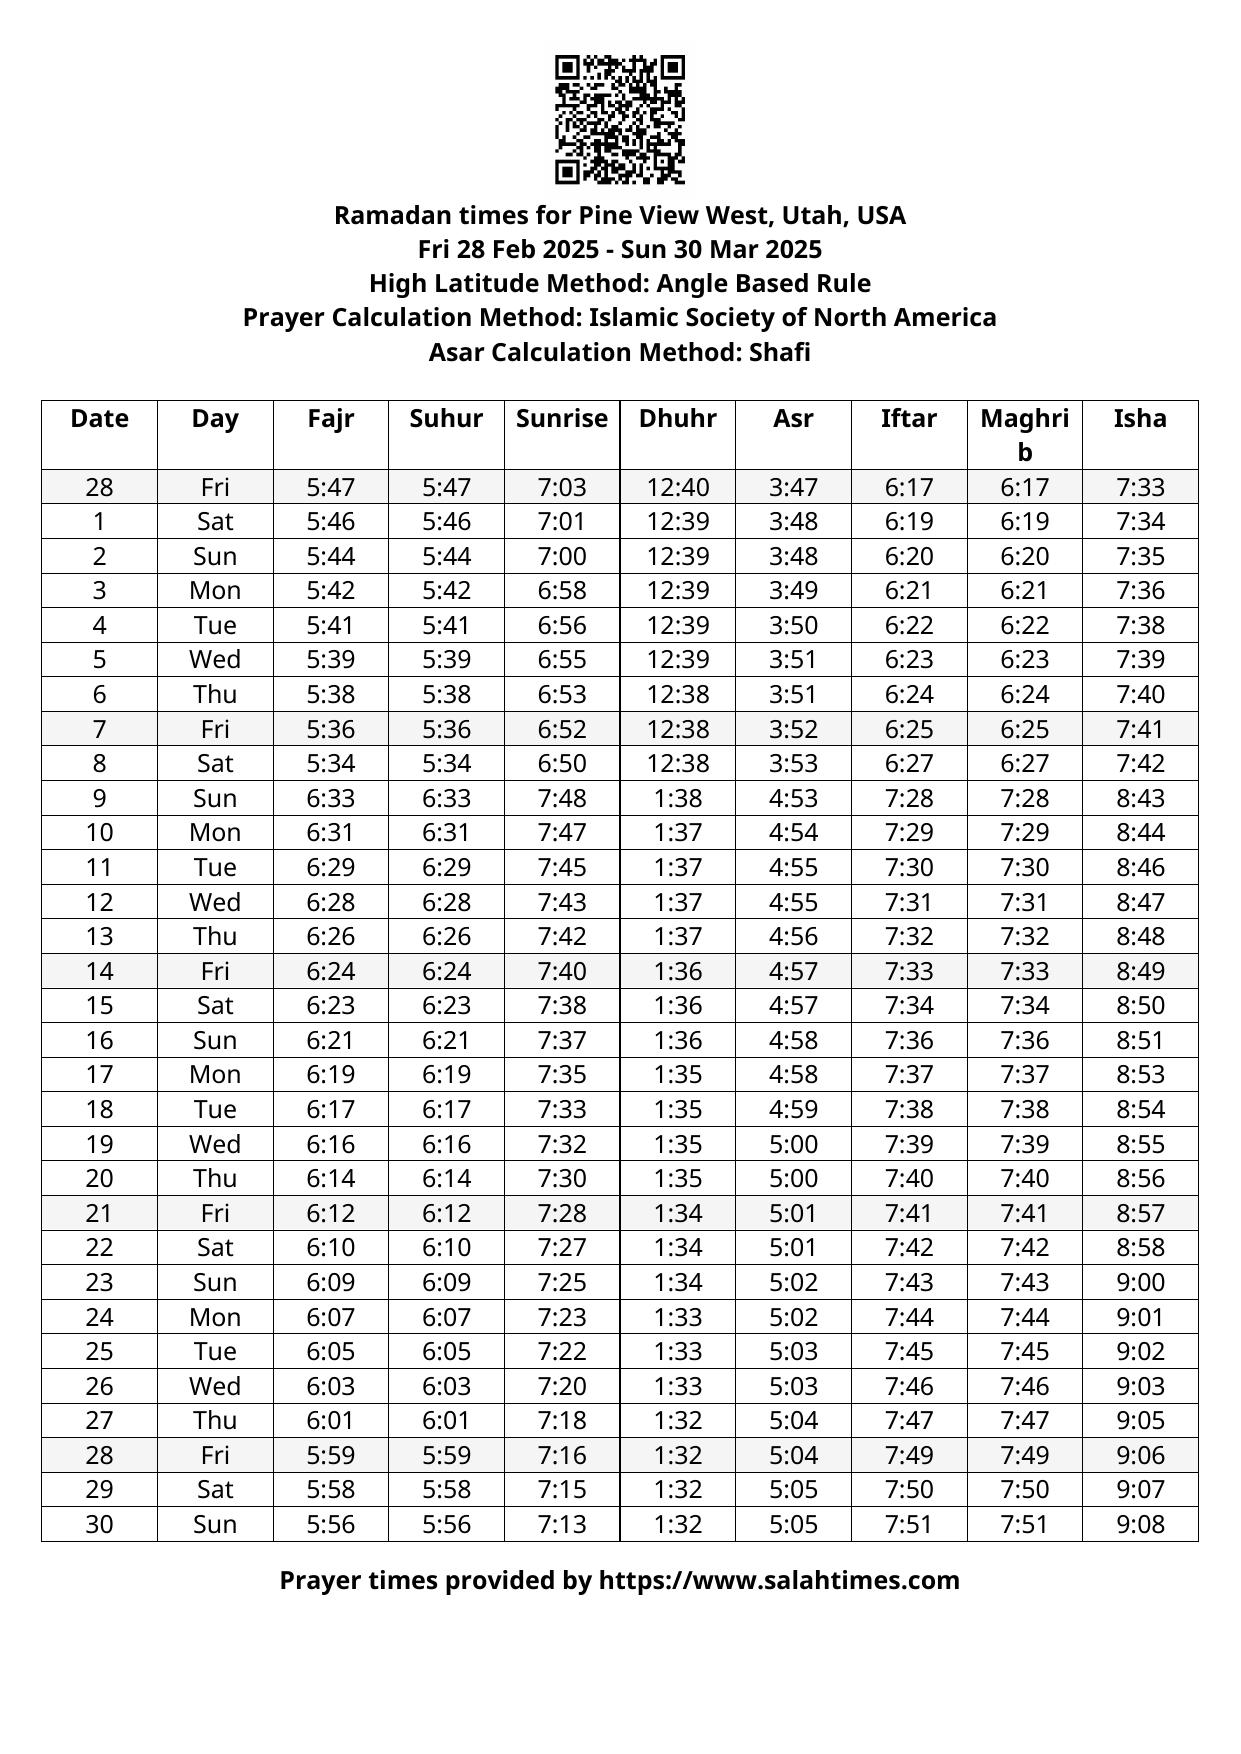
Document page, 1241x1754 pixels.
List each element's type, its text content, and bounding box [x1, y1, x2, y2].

table_cell 6:24 [274, 954, 388, 987]
table_cell 12:39 [621, 643, 735, 676]
table_cell 7:46 [968, 1369, 1082, 1402]
table_cell Sat [158, 504, 273, 538]
table_cell 4 [42, 608, 157, 642]
table_cell 12 [42, 885, 157, 918]
table_cell 7:29 [968, 816, 1082, 849]
table_cell 7:40 [852, 1161, 967, 1195]
table_cell 12:38 [621, 677, 735, 711]
table_cell 25 [42, 1334, 157, 1368]
table_cell 7:32 [968, 919, 1082, 953]
table_cell Tue [158, 1092, 273, 1126]
table_cell 1:35 [621, 1161, 735, 1195]
table_cell 6:24 [968, 677, 1082, 711]
table_cell 7:31 [852, 885, 967, 918]
table_cell 3:48 [736, 504, 851, 538]
table_cell 7:39 [968, 1127, 1082, 1160]
table_cell 1:32 [621, 1507, 735, 1541]
table_cell 5:05 [736, 1473, 851, 1506]
table_cell 7:23 [505, 1300, 619, 1333]
table_cell 7:44 [852, 1300, 967, 1333]
table_cell 6:25 [968, 712, 1082, 745]
table_cell 1:37 [621, 816, 735, 849]
table_cell 7:45 [505, 850, 619, 884]
table_cell 12:38 [621, 746, 735, 780]
table_cell 7:32 [505, 1127, 619, 1160]
table_cell 5:46 [389, 504, 504, 538]
table_cell 3:48 [736, 539, 851, 572]
table_cell 3:53 [736, 746, 851, 780]
table_cell 1:35 [621, 1127, 735, 1160]
table_cell 6:17 [389, 1092, 504, 1126]
table_cell 8:54 [1083, 1092, 1198, 1126]
table_cell 1:35 [621, 1058, 735, 1091]
table_cell 8 [42, 746, 157, 780]
table_cell 3:52 [736, 712, 851, 745]
table_cell 7:43 [968, 1265, 1082, 1299]
table_cell 7:43 [852, 1265, 967, 1299]
table_cell 5:39 [389, 643, 504, 676]
table_cell 6:21 [852, 574, 967, 607]
table_cell 6:07 [274, 1300, 388, 1333]
table_cell 24 [42, 1300, 157, 1333]
table_cell 7:33 [505, 1092, 619, 1126]
table_cell 2 [42, 539, 157, 572]
table_cell 6:14 [274, 1161, 388, 1195]
table_cell 11 [42, 850, 157, 884]
text Ramadan times for Pine View West, Utah, USA [42, 198, 1198, 232]
table_cell 7:18 [505, 1404, 619, 1437]
table_cell 1:33 [621, 1300, 735, 1333]
table_cell 28 [42, 470, 157, 503]
table_cell 5:03 [736, 1369, 851, 1402]
table_cell 20 [42, 1161, 157, 1195]
table_cell 8:48 [1083, 919, 1198, 953]
table_cell 5:01 [736, 1231, 851, 1264]
table_cell 5:42 [389, 574, 504, 607]
table_cell 3:49 [736, 574, 851, 607]
table_cell 5:34 [389, 746, 504, 780]
table_cell 5:00 [736, 1161, 851, 1195]
table_cell 7:33 [968, 954, 1082, 987]
table_cell 6:17 [852, 470, 967, 503]
table_cell 7:48 [505, 781, 619, 814]
text Fri 28 Feb 2025 - Sun 30 Mar 2025 [42, 232, 1198, 266]
table_cell 6:21 [968, 574, 1082, 607]
table_cell 1:37 [621, 850, 735, 884]
table_cell 1:33 [621, 1369, 735, 1402]
table_cell 7:20 [505, 1369, 619, 1402]
table_cell 6:10 [274, 1231, 388, 1264]
table_cell 18 [42, 1092, 157, 1126]
table_cell 8:53 [1083, 1058, 1198, 1091]
table_cell 6:26 [389, 919, 504, 953]
table_cell 6:23 [852, 643, 967, 676]
table_cell 7:51 [852, 1507, 967, 1541]
table_cell 6:19 [274, 1058, 388, 1091]
table_cell Thu [158, 1161, 273, 1195]
table_cell 8:51 [1083, 1023, 1198, 1057]
table_cell 6:33 [389, 781, 504, 814]
table_cell 8:55 [1083, 1127, 1198, 1160]
table_cell 7:13 [505, 1507, 619, 1541]
table_cell 7:41 [1083, 712, 1198, 745]
table_cell 7:38 [852, 1092, 967, 1126]
table_cell 7:15 [505, 1473, 619, 1506]
table_header Suhur [389, 401, 504, 469]
table_cell 12:39 [621, 608, 735, 642]
table_cell 4:54 [736, 816, 851, 849]
table_cell 6:16 [389, 1127, 504, 1160]
table_cell 5:34 [274, 746, 388, 780]
table_cell 5:38 [274, 677, 388, 711]
table_cell 6:07 [389, 1300, 504, 1333]
table_cell Mon [158, 574, 273, 607]
table_cell 5:01 [736, 1196, 851, 1229]
table_cell 5:58 [274, 1473, 388, 1506]
table_cell Sat [158, 1231, 273, 1264]
table_cell 5:39 [274, 643, 388, 676]
table_header Day [158, 401, 273, 469]
table_cell 5:56 [274, 1507, 388, 1541]
table_cell 7:38 [968, 1092, 1082, 1126]
table_cell 7:47 [852, 1404, 967, 1437]
table_cell 9:07 [1083, 1473, 1198, 1506]
table_cell 1:32 [621, 1473, 735, 1506]
table_header Sunrise [505, 401, 619, 469]
table_cell 8:46 [1083, 850, 1198, 884]
table_cell 12:40 [621, 470, 735, 503]
table_cell Sun [158, 1507, 273, 1541]
table_cell 6:05 [389, 1334, 504, 1368]
table_cell 3:50 [736, 608, 851, 642]
table_cell 7:50 [968, 1473, 1082, 1506]
table_cell Thu [158, 677, 273, 711]
table_cell Sun [158, 1023, 273, 1057]
table_cell 6:23 [389, 989, 504, 1022]
table_cell 6:27 [968, 746, 1082, 780]
table_cell 6:23 [274, 989, 388, 1022]
table_cell 9:03 [1083, 1369, 1198, 1402]
table_cell 6:20 [852, 539, 967, 572]
table_cell 7:51 [968, 1507, 1082, 1541]
table_cell 1:36 [621, 954, 735, 987]
table_cell 5:02 [736, 1300, 851, 1333]
table_cell 4:57 [736, 989, 851, 1022]
table_cell 3:51 [736, 643, 851, 676]
text Prayer Calculation Method: Islamic Society of North America [42, 300, 1198, 334]
table_cell 7:42 [1083, 746, 1198, 780]
table_cell 7:29 [852, 816, 967, 849]
table_cell Wed [158, 1127, 273, 1160]
table_cell 7:37 [505, 1023, 619, 1057]
table_cell 1:36 [621, 1023, 735, 1057]
table_cell 9:08 [1083, 1507, 1198, 1541]
table_cell 4:57 [736, 954, 851, 987]
table_cell Fri [158, 954, 273, 987]
table_cell 6:24 [852, 677, 967, 711]
table_cell 7:30 [505, 1161, 619, 1195]
table_cell 7:45 [852, 1334, 967, 1368]
table_cell 7:16 [505, 1438, 619, 1472]
table_cell 6:12 [274, 1196, 388, 1229]
table_cell 5:46 [274, 504, 388, 538]
table_cell 7:38 [505, 989, 619, 1022]
table_cell Fri [158, 712, 273, 745]
table_cell 5:36 [274, 712, 388, 745]
table_cell 8:58 [1083, 1231, 1198, 1264]
table_cell Sat [158, 746, 273, 780]
table_cell 6:52 [505, 712, 619, 745]
table_cell Tue [158, 850, 273, 884]
table_cell 4:58 [736, 1058, 851, 1091]
table_cell 29 [42, 1473, 157, 1506]
table_cell 6:24 [389, 954, 504, 987]
table_cell 8:43 [1083, 781, 1198, 814]
table_cell 4:55 [736, 850, 851, 884]
table_cell 5:44 [274, 539, 388, 572]
table_cell Wed [158, 885, 273, 918]
table_cell 7:35 [1083, 539, 1198, 572]
table_cell 6:01 [274, 1404, 388, 1437]
table_cell 7:45 [968, 1334, 1082, 1368]
table_cell 6:31 [274, 816, 388, 849]
table_cell 7:37 [852, 1058, 967, 1091]
picture [542, 41, 699, 198]
table_cell 7:28 [852, 781, 967, 814]
table_cell 6:03 [389, 1369, 504, 1402]
table_cell 9:05 [1083, 1404, 1198, 1437]
table_cell 6:27 [852, 746, 967, 780]
table_cell 6:20 [968, 539, 1082, 572]
table_cell 12:38 [621, 712, 735, 745]
table_cell 6:29 [389, 850, 504, 884]
table_cell 7:40 [1083, 677, 1198, 711]
table_cell 6:01 [389, 1404, 504, 1437]
table_cell 7:49 [968, 1438, 1082, 1472]
table_cell 4:53 [736, 781, 851, 814]
text Prayer times provided by https://www.salahtimes.com [42, 1563, 1198, 1597]
table_cell 7:49 [852, 1438, 967, 1472]
table_cell 10 [42, 816, 157, 849]
table_cell 7:37 [968, 1058, 1082, 1091]
table_cell 7:41 [852, 1196, 967, 1229]
table_cell 3 [42, 574, 157, 607]
table_cell 17 [42, 1058, 157, 1091]
table_cell 7:36 [852, 1023, 967, 1057]
table_header Date [42, 401, 157, 469]
table_cell 7:40 [968, 1161, 1082, 1195]
table_cell 12:39 [621, 504, 735, 538]
table_cell 1:37 [621, 885, 735, 918]
table_cell 7:30 [852, 850, 967, 884]
table_cell 5:04 [736, 1404, 851, 1437]
table_cell 6:23 [968, 643, 1082, 676]
table_cell 7:34 [1083, 504, 1198, 538]
table_cell 28 [42, 1438, 157, 1472]
table_cell 7:40 [505, 954, 619, 987]
table_cell 8:50 [1083, 989, 1198, 1022]
table_cell 8:44 [1083, 816, 1198, 849]
table_cell 6 [42, 677, 157, 711]
table_cell 7:44 [968, 1300, 1082, 1333]
table_cell 6:26 [274, 919, 388, 953]
table_cell 6:19 [389, 1058, 504, 1091]
table_cell 6:33 [274, 781, 388, 814]
table_cell Wed [158, 1369, 273, 1402]
table_cell 22 [42, 1231, 157, 1264]
table_header Iftar [852, 401, 967, 469]
table_cell 1:36 [621, 989, 735, 1022]
table_cell Fri [158, 470, 273, 503]
table_cell 6:31 [389, 816, 504, 849]
table_cell 6:03 [274, 1369, 388, 1402]
table_cell 7:34 [852, 989, 967, 1022]
table_cell Mon [158, 816, 273, 849]
table_cell 6:19 [968, 504, 1082, 538]
table_cell 6:17 [274, 1092, 388, 1126]
table_cell 7:39 [852, 1127, 967, 1160]
table_cell 7:34 [968, 989, 1082, 1022]
table_header Isha [1083, 401, 1198, 469]
table_cell 7:32 [852, 919, 967, 953]
table_cell 5:02 [736, 1265, 851, 1299]
table_cell 6:28 [389, 885, 504, 918]
table_cell 4:55 [736, 885, 851, 918]
table_cell Tue [158, 608, 273, 642]
table_cell 8:56 [1083, 1161, 1198, 1195]
table_cell 5:41 [389, 608, 504, 642]
table_cell 5:58 [389, 1473, 504, 1506]
table_cell 16 [42, 1023, 157, 1057]
table_cell 7:42 [968, 1231, 1082, 1264]
table_cell 4:58 [736, 1023, 851, 1057]
table_cell 5:47 [274, 470, 388, 503]
table_cell 7:50 [852, 1473, 967, 1506]
table_cell 7:01 [505, 504, 619, 538]
table_cell 7:38 [1083, 608, 1198, 642]
table_cell 5:56 [389, 1507, 504, 1541]
table_cell 12:39 [621, 574, 735, 607]
table_cell 3:47 [736, 470, 851, 503]
table_cell 30 [42, 1507, 157, 1541]
table_cell 13 [42, 919, 157, 953]
table_cell 8:49 [1083, 954, 1198, 987]
table_cell 1:34 [621, 1196, 735, 1229]
table_cell 15 [42, 989, 157, 1022]
table_cell 1:38 [621, 781, 735, 814]
table_cell 1:34 [621, 1231, 735, 1264]
table_cell 7:03 [505, 470, 619, 503]
table_cell 14 [42, 954, 157, 987]
table_header Fajr [274, 401, 388, 469]
table_cell 5:38 [389, 677, 504, 711]
table_cell 6:53 [505, 677, 619, 711]
table_header Asr [736, 401, 851, 469]
table_cell 6:19 [852, 504, 967, 538]
table_cell Sun [158, 781, 273, 814]
table_cell 7:39 [1083, 643, 1198, 676]
table_cell 6:21 [274, 1023, 388, 1057]
table_cell 6:09 [389, 1265, 504, 1299]
table_cell 3:51 [736, 677, 851, 711]
table_cell 5:04 [736, 1438, 851, 1472]
table_cell 27 [42, 1404, 157, 1437]
table_cell 4:56 [736, 919, 851, 953]
table_cell 26 [42, 1369, 157, 1402]
table_cell 9:06 [1083, 1438, 1198, 1472]
table_cell 6:14 [389, 1161, 504, 1195]
table_cell 6:56 [505, 608, 619, 642]
table_cell 9:02 [1083, 1334, 1198, 1368]
table_cell 7:36 [1083, 574, 1198, 607]
table_cell 7:31 [968, 885, 1082, 918]
text Asar Calculation Method: Shafi [42, 334, 1198, 368]
table_cell 6:10 [389, 1231, 504, 1264]
table_cell 7:43 [505, 885, 619, 918]
table_cell 4:59 [736, 1092, 851, 1126]
table_cell 5:36 [389, 712, 504, 745]
table_cell 7:33 [1083, 470, 1198, 503]
table_cell 7:41 [968, 1196, 1082, 1229]
table_cell Sat [158, 1473, 273, 1506]
table_cell 7:46 [852, 1369, 967, 1402]
table_cell 9 [42, 781, 157, 814]
table_cell 5:00 [736, 1127, 851, 1160]
table_cell 7:35 [505, 1058, 619, 1091]
table_cell 7:22 [505, 1334, 619, 1368]
table_cell 7:27 [505, 1231, 619, 1264]
table_cell 1:37 [621, 919, 735, 953]
table_cell 23 [42, 1265, 157, 1299]
text High Latitude Method: Angle Based Rule [42, 266, 1198, 300]
table_cell 6:05 [274, 1334, 388, 1368]
table_cell 6:09 [274, 1265, 388, 1299]
table_header Maghrib [968, 401, 1082, 469]
table_cell 1:34 [621, 1265, 735, 1299]
table_cell 6:22 [852, 608, 967, 642]
table_cell Sun [158, 1265, 273, 1299]
table_cell 5:44 [389, 539, 504, 572]
table_cell Sun [158, 539, 273, 572]
table_cell 6:58 [505, 574, 619, 607]
table_cell 6:50 [505, 746, 619, 780]
table_cell 5:03 [736, 1334, 851, 1368]
table_cell 6:25 [852, 712, 967, 745]
table_cell Fri [158, 1196, 273, 1229]
table_cell 9:00 [1083, 1265, 1198, 1299]
table_cell 1 [42, 504, 157, 538]
table_cell 1:33 [621, 1334, 735, 1368]
table_cell 5 [42, 643, 157, 676]
table_cell 7:28 [505, 1196, 619, 1229]
table_cell 7 [42, 712, 157, 745]
table_cell 6:55 [505, 643, 619, 676]
table_cell Thu [158, 919, 273, 953]
table_cell 7:36 [968, 1023, 1082, 1057]
table_cell 6:29 [274, 850, 388, 884]
table_cell 7:42 [852, 1231, 967, 1264]
table_cell 6:12 [389, 1196, 504, 1229]
table_cell 19 [42, 1127, 157, 1160]
table_cell Thu [158, 1404, 273, 1437]
table_cell 5:41 [274, 608, 388, 642]
table_cell Fri [158, 1438, 273, 1472]
table_cell 5:05 [736, 1507, 851, 1541]
table_cell 1:32 [621, 1404, 735, 1437]
table_cell 5:47 [389, 470, 504, 503]
table_cell 7:33 [852, 954, 967, 987]
table_cell 1:35 [621, 1092, 735, 1126]
table_cell Wed [158, 643, 273, 676]
table_cell 6:16 [274, 1127, 388, 1160]
table_cell 5:42 [274, 574, 388, 607]
table_cell 6:21 [389, 1023, 504, 1057]
table_cell 12:39 [621, 539, 735, 572]
table_cell 8:47 [1083, 885, 1198, 918]
table_cell Mon [158, 1058, 273, 1091]
table_cell 6:22 [968, 608, 1082, 642]
table_header Dhuhr [621, 401, 735, 469]
table_cell 6:17 [968, 470, 1082, 503]
table_cell 7:00 [505, 539, 619, 572]
table_cell 7:28 [968, 781, 1082, 814]
table_cell 7:25 [505, 1265, 619, 1299]
table_cell 1:32 [621, 1438, 735, 1472]
table_cell 6:28 [274, 885, 388, 918]
table_cell Sat [158, 989, 273, 1022]
table_cell 5:59 [389, 1438, 504, 1472]
table_cell 9:01 [1083, 1300, 1198, 1333]
table_cell 8:57 [1083, 1196, 1198, 1229]
table_cell 7:30 [968, 850, 1082, 884]
table_cell Mon [158, 1300, 273, 1333]
table_cell 5:59 [274, 1438, 388, 1472]
table_cell 7:42 [505, 919, 619, 953]
table_cell 21 [42, 1196, 157, 1229]
table_cell Tue [158, 1334, 273, 1368]
table_cell 7:47 [968, 1404, 1082, 1437]
table_cell 7:47 [505, 816, 619, 849]
